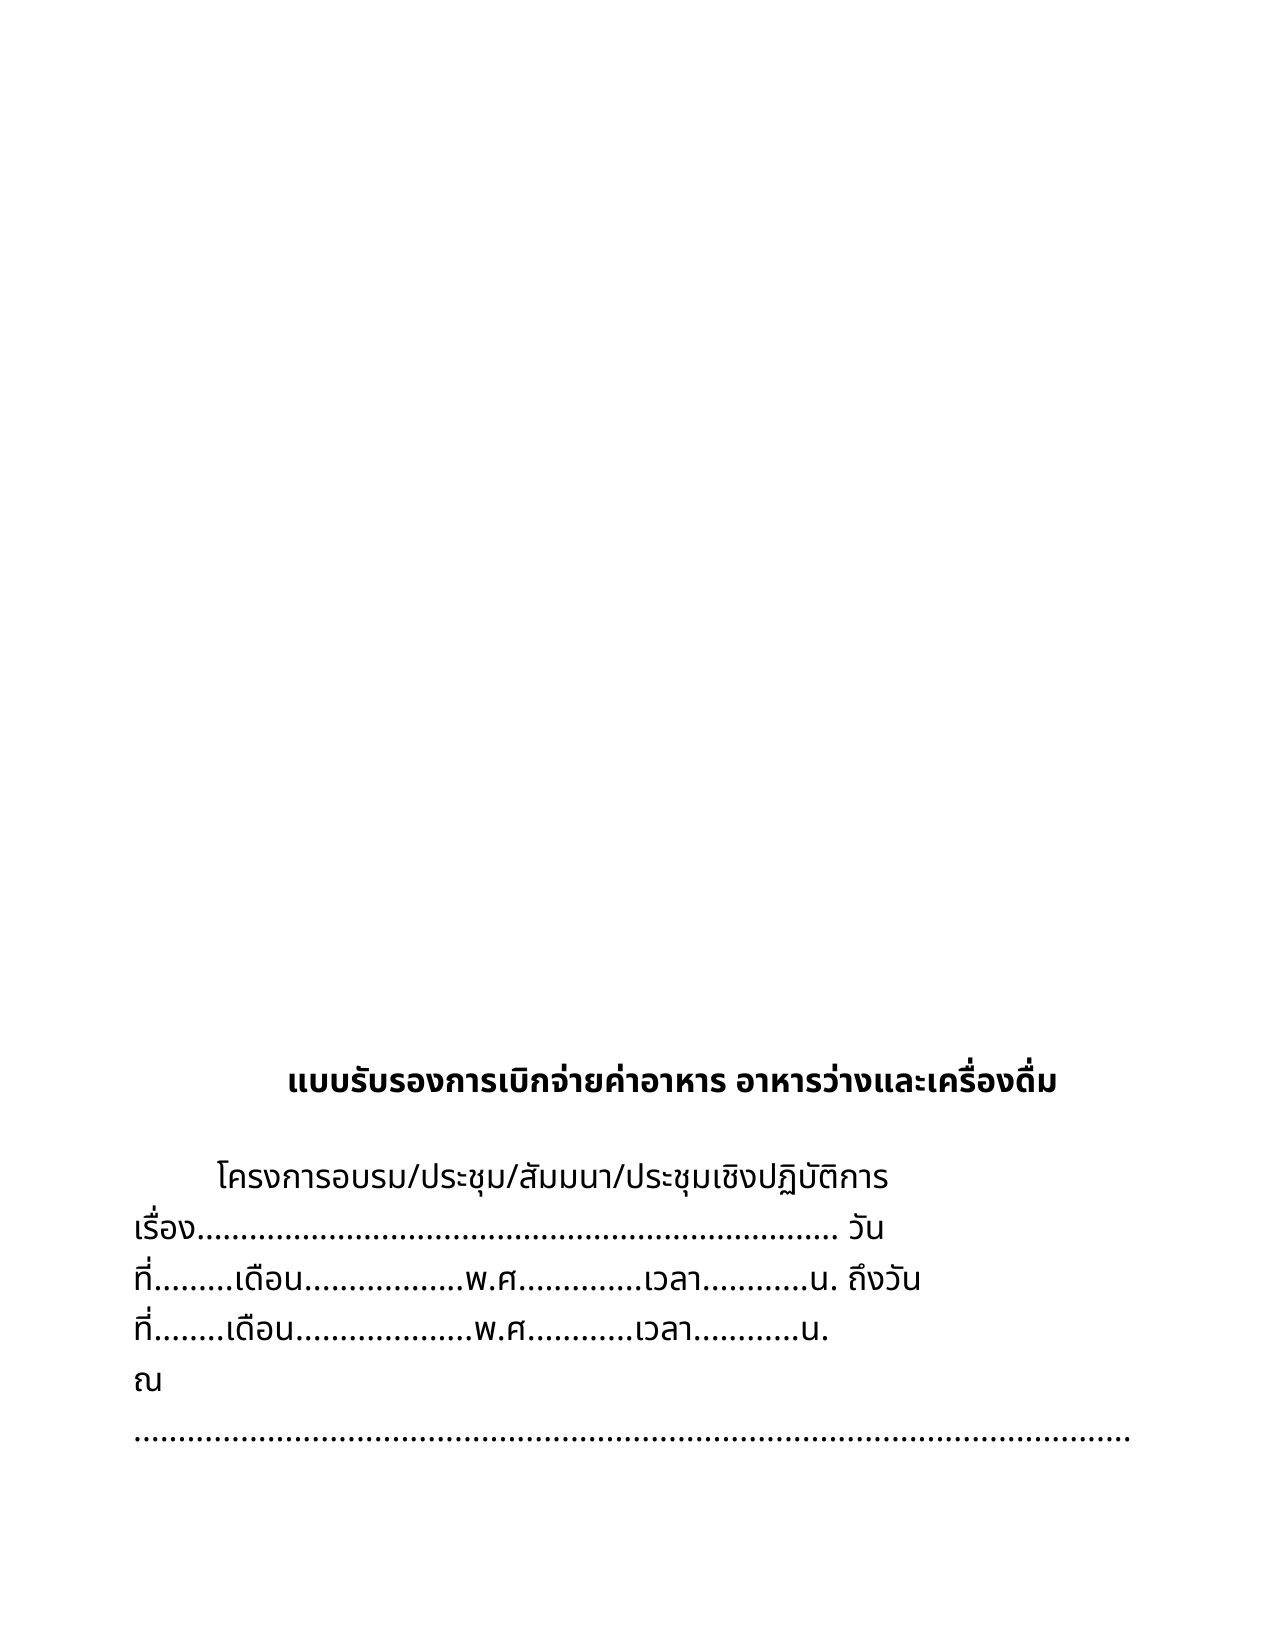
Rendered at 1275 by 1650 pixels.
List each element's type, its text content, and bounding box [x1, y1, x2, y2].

text แบบรับรองการเบิกจ่ายค่าอาหาร อาหารว่างและเครื่องดื่ม [133, 1057, 1137, 1108]
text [133, 1153, 1137, 1451]
